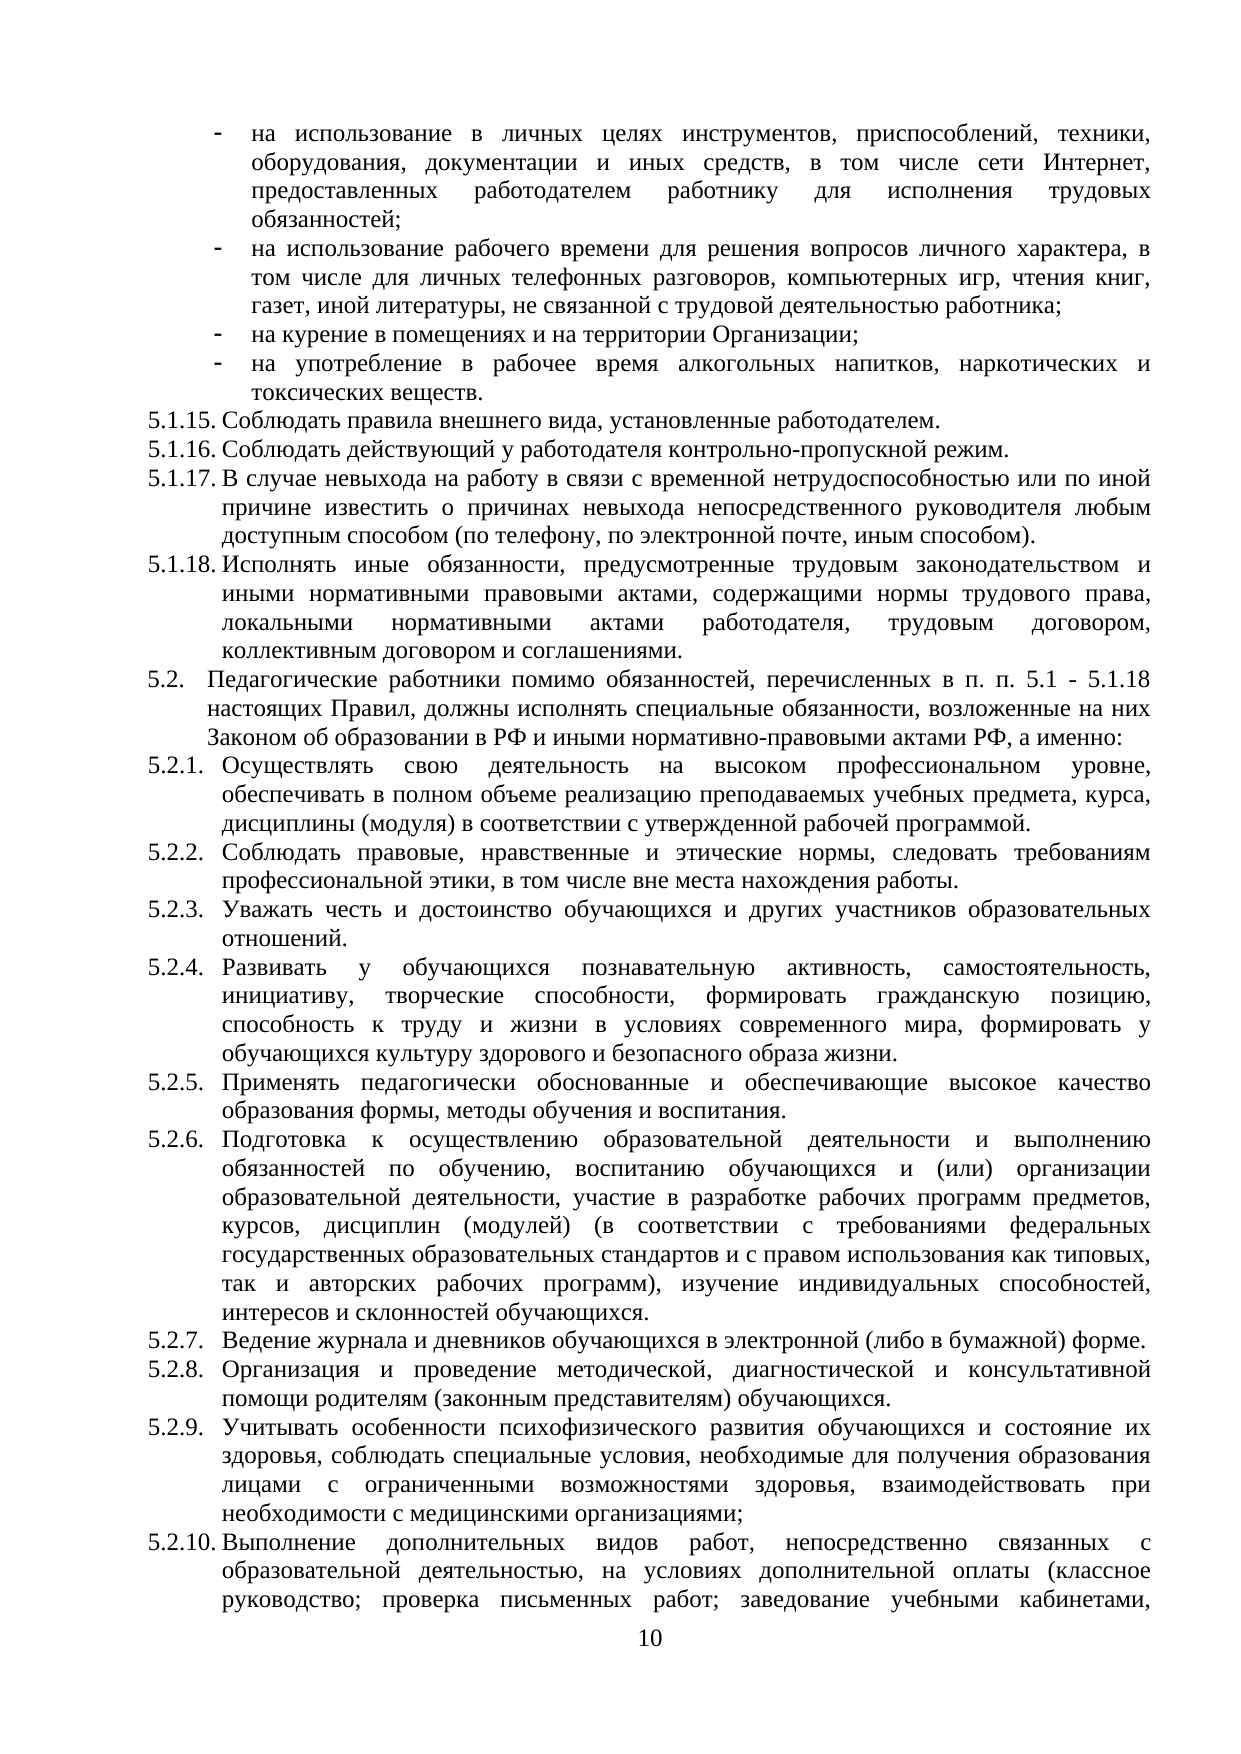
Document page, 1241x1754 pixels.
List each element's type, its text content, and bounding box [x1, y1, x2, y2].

list Соблюдать действующий у работодателя контрольно-пропускной режим. [148, 434, 1152, 463]
list Соблюдать правила внешнего вида, установленные работодателем. [148, 406, 1152, 434]
list Исполнять иные обязанности, предусмотренные трудовым законодательством и иными нормативными правовыми актами, содержащими нормы трудового права, локальными нормативными актами работодателя, трудовым договором, коллективным договором и соглашениями. [148, 549, 1152, 664]
list Уважать честь и достоинство обучающихся и других участников образовательных отношений. [148, 894, 1152, 952]
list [148, 1527, 1152, 1613]
list на курение в помещениях и на территории Организации; [214, 319, 1152, 348]
list Ведение журнала и дневников обучающихся в электронной (либо в бумажной) форме. [148, 1326, 1152, 1354]
list Организация и проведение методической, диагностической и консультативной помощи родителям (законным представителям) обучающихся. [148, 1354, 1152, 1412]
list Применять педагогически обоснованные и обеспечивающие высокое качество образования формы, методы обучения и воспитания. [148, 1067, 1152, 1124]
list Подготовка к осуществлению образовательной деятельности и выполнению обязанностей по обучению, воспитанию обучающихся и (или) организации образовательной деятельности, участие в разработке рабочих программ предметов, курсов, дисциплин (модулей) (в соответствии с требованиями федеральных государственных образовательных стандартов и с правом использования как типовых, так и авторских рабочих программ), изучение индивидуальных способностей, интересов и склонностей обучающихся. [148, 1124, 1152, 1326]
list на использование в личных целях инструментов, приспособлений, техники, оборудования, документации и иных средств, в том числе сети Интернет, предоставленных работодателем работнику для исполнения трудовых обязанностей; [214, 118, 1152, 233]
list Развивать у обучающихся познавательную активность, самостоятельность, инициативу, творческие способности, формировать гражданскую позицию, способность к труду и жизни в условиях современного мира, формировать у обучающихся культуру здорового и безопасного образа жизни. [148, 952, 1152, 1067]
list Педагогические работники помимо обязанностей, перечисленных в п. п. 5.1 - 5.1.18 настоящих Правил, должны исполнять специальные обязанности, возложенные на них Законом об образовании в РФ и иными нормативно-правовыми актами РФ, а именно: [147, 664, 1152, 751]
list Соблюдать правовые, нравственные и этические нормы, следовать требованиям профессиональной этики, в том числе вне места нахождения работы. [148, 837, 1152, 894]
list Учитывать особенности психофизического развития обучающихся и состояние их здоровья, соблюдать специальные условия, необходимые для получения образования лицами с ограниченными возможностями здоровья, взаимодействовать при необходимости с медицинскими организациями; [148, 1412, 1152, 1527]
list на использование рабочего времени для решения вопросов личного характера, в том числе для личных телефонных разговоров, компьютерных игр, чтения книг, газет, иной литературы, не связанной с трудовой деятельностью работника; [214, 233, 1152, 319]
list на употребление в рабочее время алкогольных напитков, наркотических и токсических веществ. [214, 348, 1152, 406]
list Осуществлять свою деятельность на высоком профессиональном уровне, обеспечивать в полном объеме реализацию преподаваемых учебных предмета, курса, дисциплины (модуля) в соответствии с утвержденной рабочей программой. [148, 751, 1152, 837]
list В случае невыхода на работу в связи с временной нетрудоспособностью или по иной причине известить о причинах невыхода непосредственного руководителя любым доступным способом (по телефону, по электронной почте, иным способом). [148, 463, 1152, 549]
